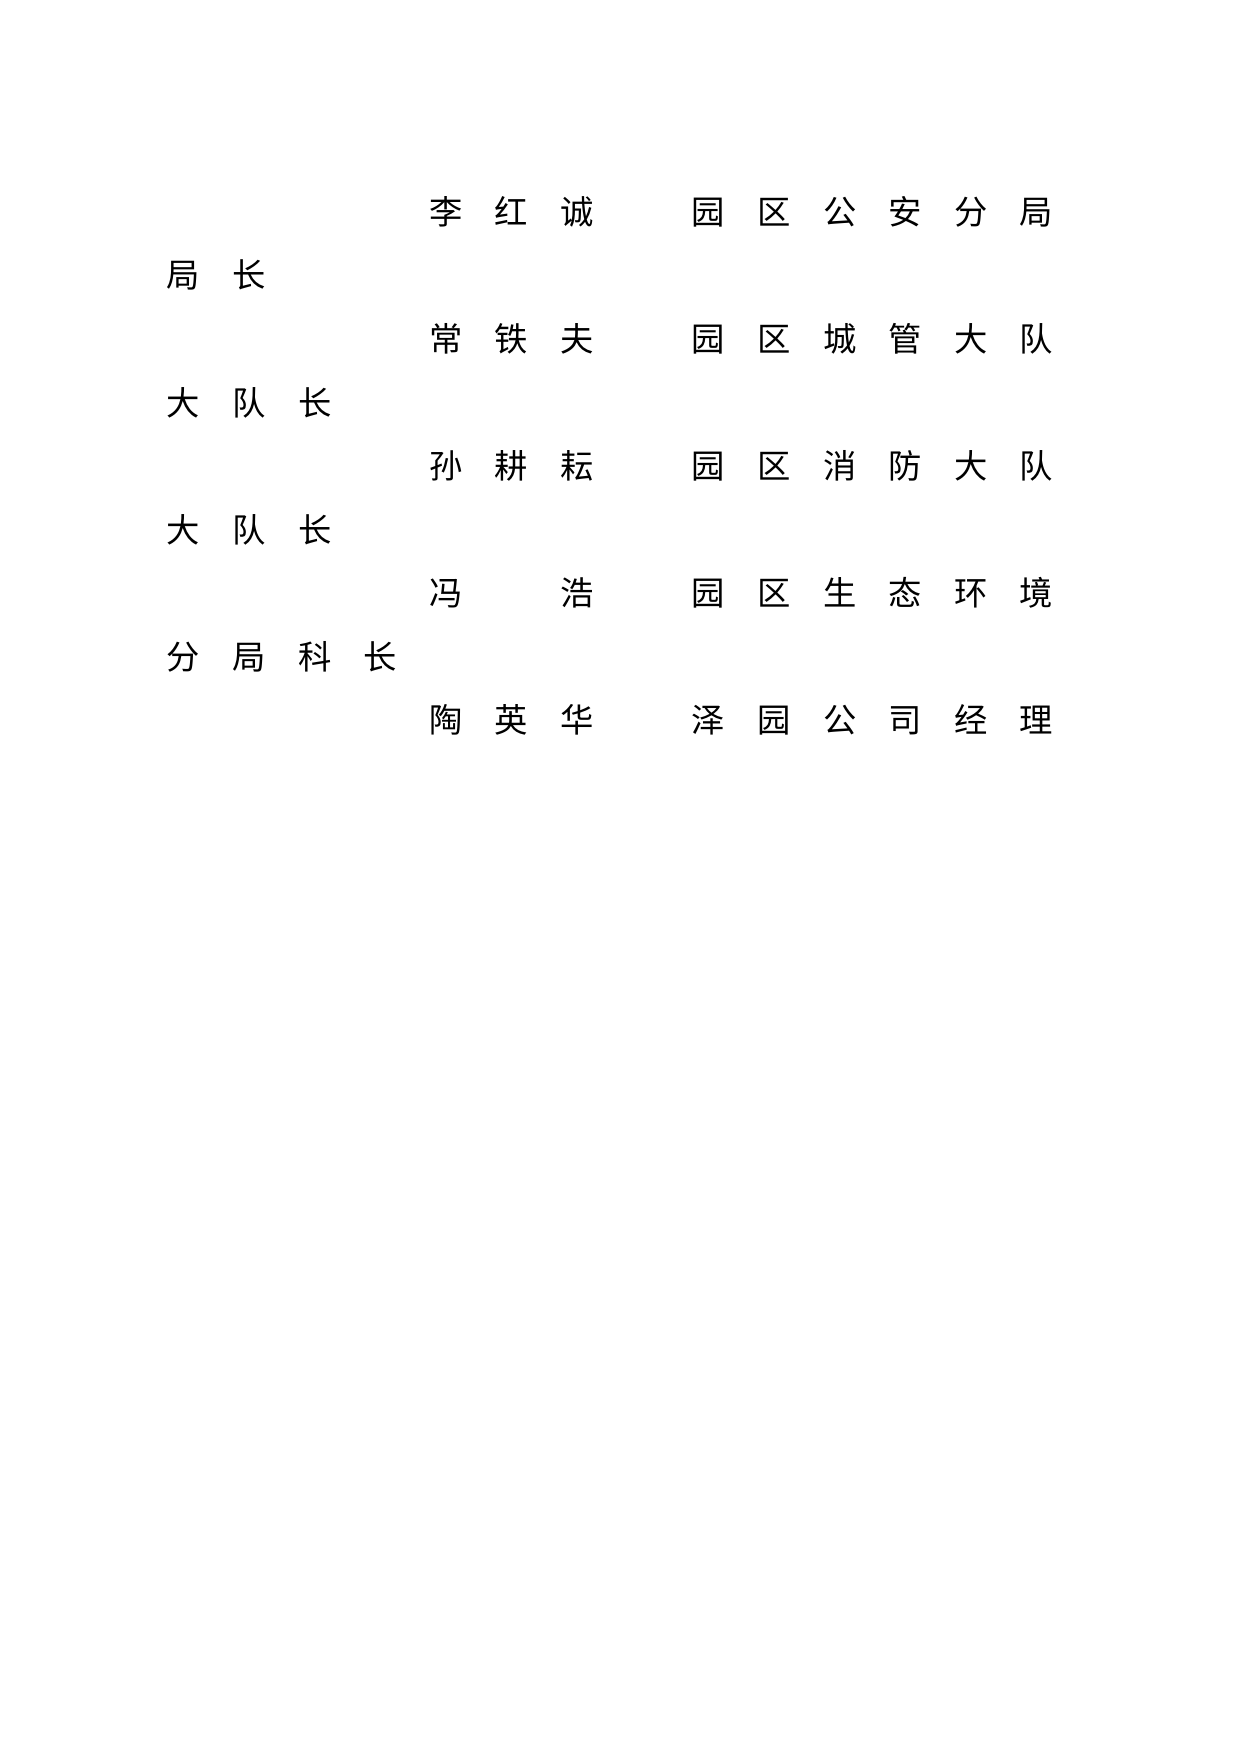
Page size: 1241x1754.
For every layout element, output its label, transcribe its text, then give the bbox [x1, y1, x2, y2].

text 冯 浩 园区生态环境分局科长 [167, 559, 1085, 686]
text 孙耕耘 园区消防大队大队长 [167, 432, 1085, 559]
text 陶英华 泽园公司经理 [167, 686, 1085, 750]
text 李红诚 园区公安分局局长 [167, 178, 1085, 305]
text 常铁夫 园区城管大队大队长 [167, 305, 1085, 432]
